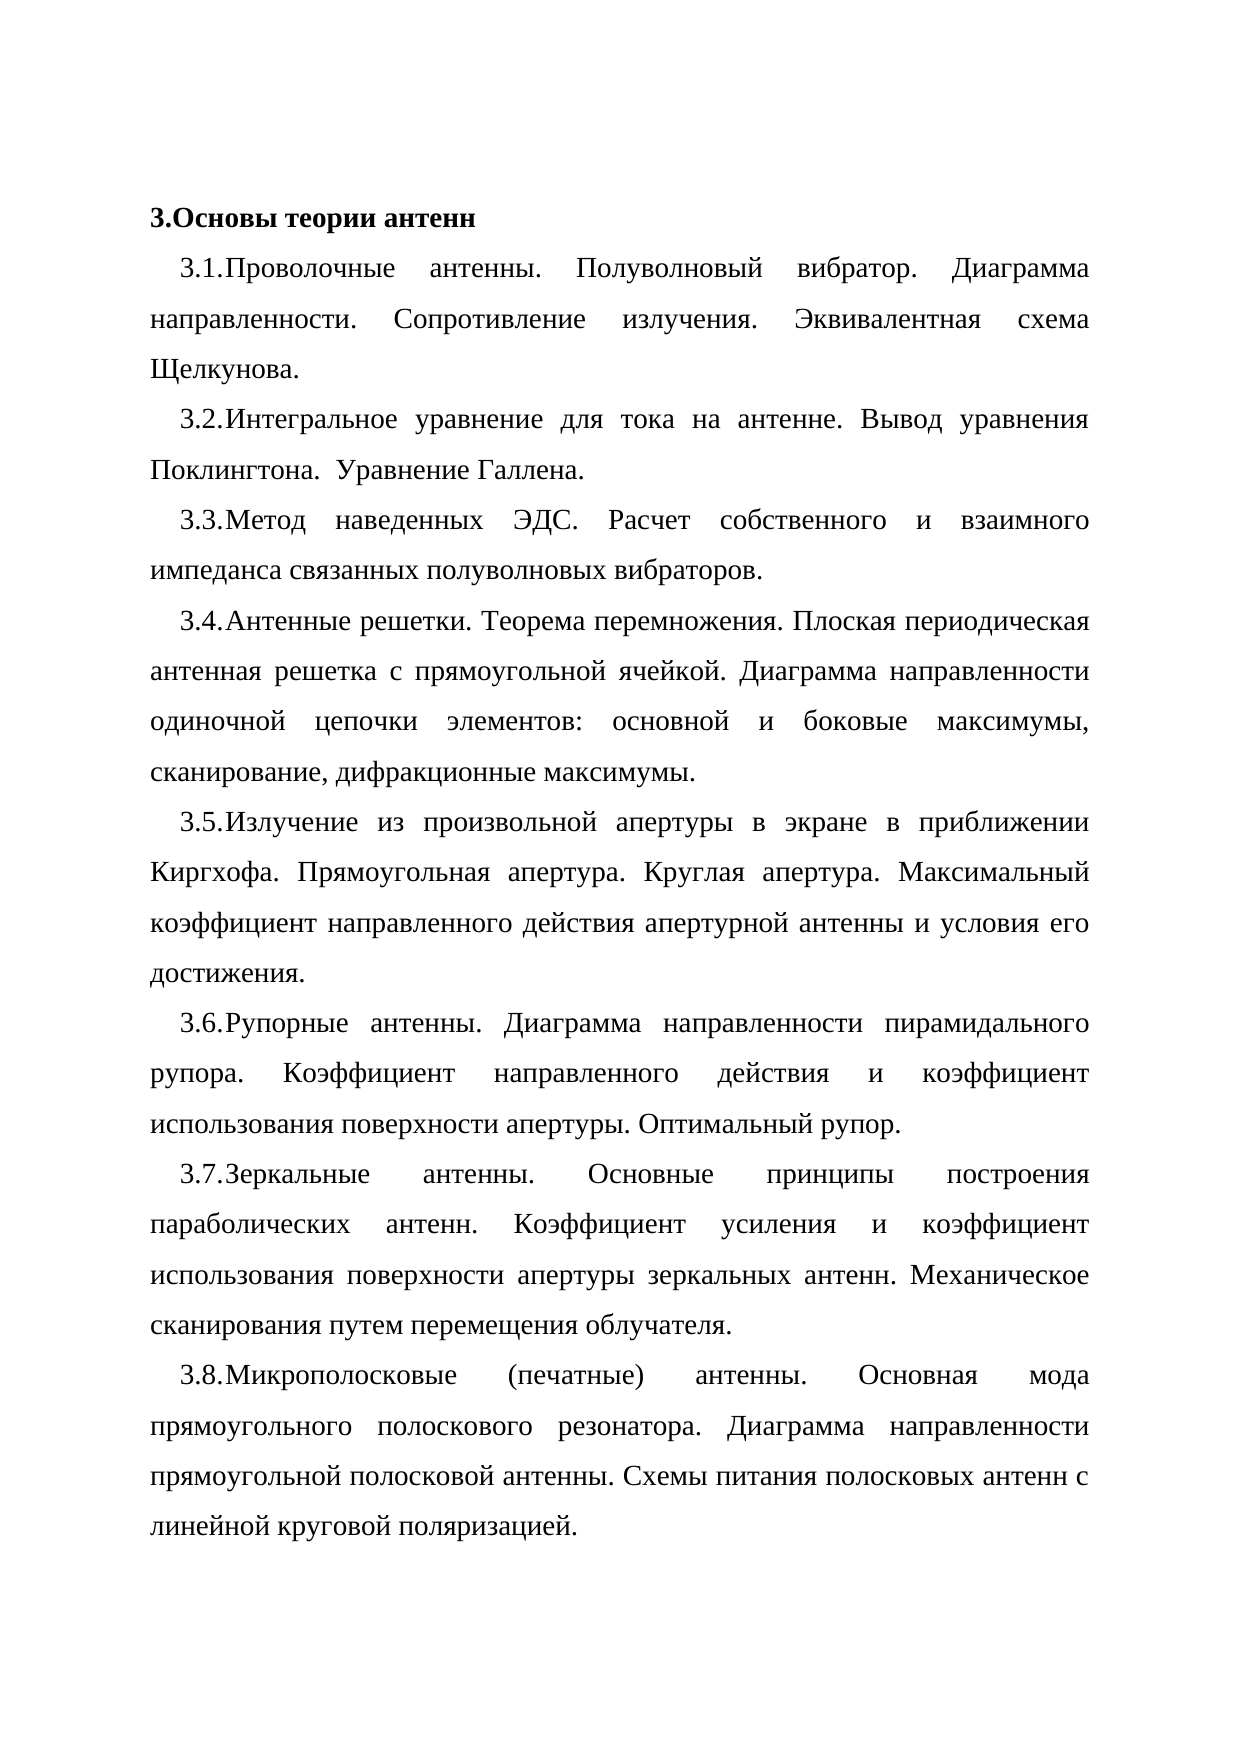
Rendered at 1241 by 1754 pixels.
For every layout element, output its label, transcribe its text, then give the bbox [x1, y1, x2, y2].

text 3.8. Микрополосковые (печатные) антенны. Основная мода прямоугольного полоскового резонатора. Диаграмма направленности прямоугольной полосковой антенны. Схемы питания полосковых антенн с линейной круговой поляризацией. [150, 1357, 1090, 1542]
text 3.5. Излучение из произвольной апертуры в экране в приближении Киргхофа. Прямоугольная апертура. Круглая апертура. Максимальный коэффициент направленного действия апертурной антенны и условия его достижения. [150, 804, 1090, 988]
text 3.3. Метод наведенных ЭДС. Расчет собственного и взаимного импеданса связанных полуволновых вибраторов. [150, 502, 1090, 586]
text 3.7. Зеркальные антенны. Основные принципы построения параболических антенн. Коэффициент усиления и коэффициент использования поверхности апертуры зеркальных антенн. Механическое сканирования путем перемещения облучателя. [150, 1156, 1090, 1341]
text 3.6. Рупорные антенны. Диаграмма направленности пирамидального рупора. Коэффициент направленного действия и коэффициент использования поверхности апертуры. Оптимальный рупор. [150, 1005, 1090, 1139]
text 3.4. Антенные решетки. Теорема перемножения. Плоская периодическая антенная решетка с прямоугольной ячейкой. Диаграмма направленности одиночной цепочки элементов: основной и боковые максимумы, сканирование, дифракционные максимумы. [150, 603, 1090, 787]
text 3.2. Интегральное уравнение для тока на антенне. Вывод уравнения Поклингтона. Уравнение Галлена. [150, 402, 1090, 485]
text 3.Основы теории антенн [150, 200, 1090, 234]
text 3.1. Проволочные антенны. Полуволновый вибратор. Диаграмма направленности. Сопротивление излучения. Эквивалентная схема Щелкунова. [150, 251, 1090, 385]
